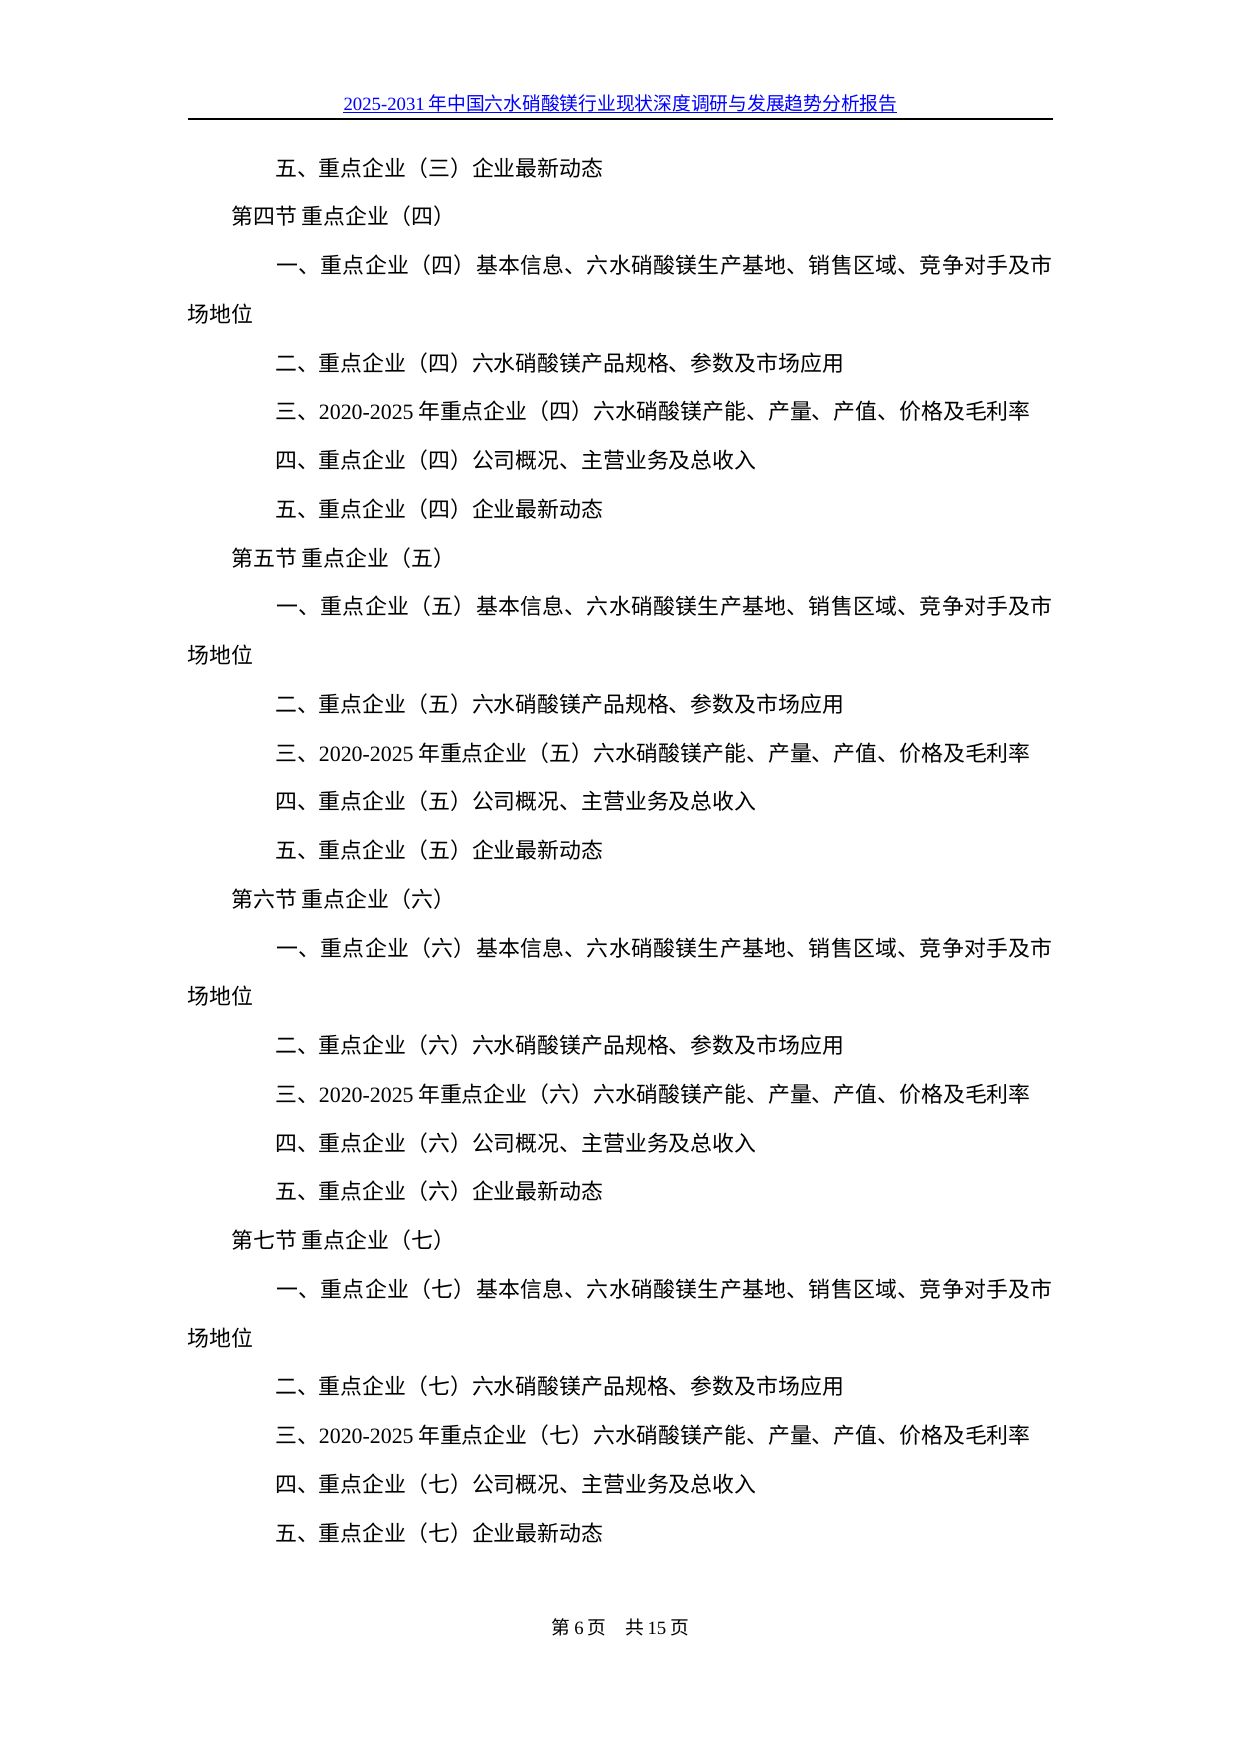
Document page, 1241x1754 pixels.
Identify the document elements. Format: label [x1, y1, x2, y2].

text [187, 150, 1053, 1548]
